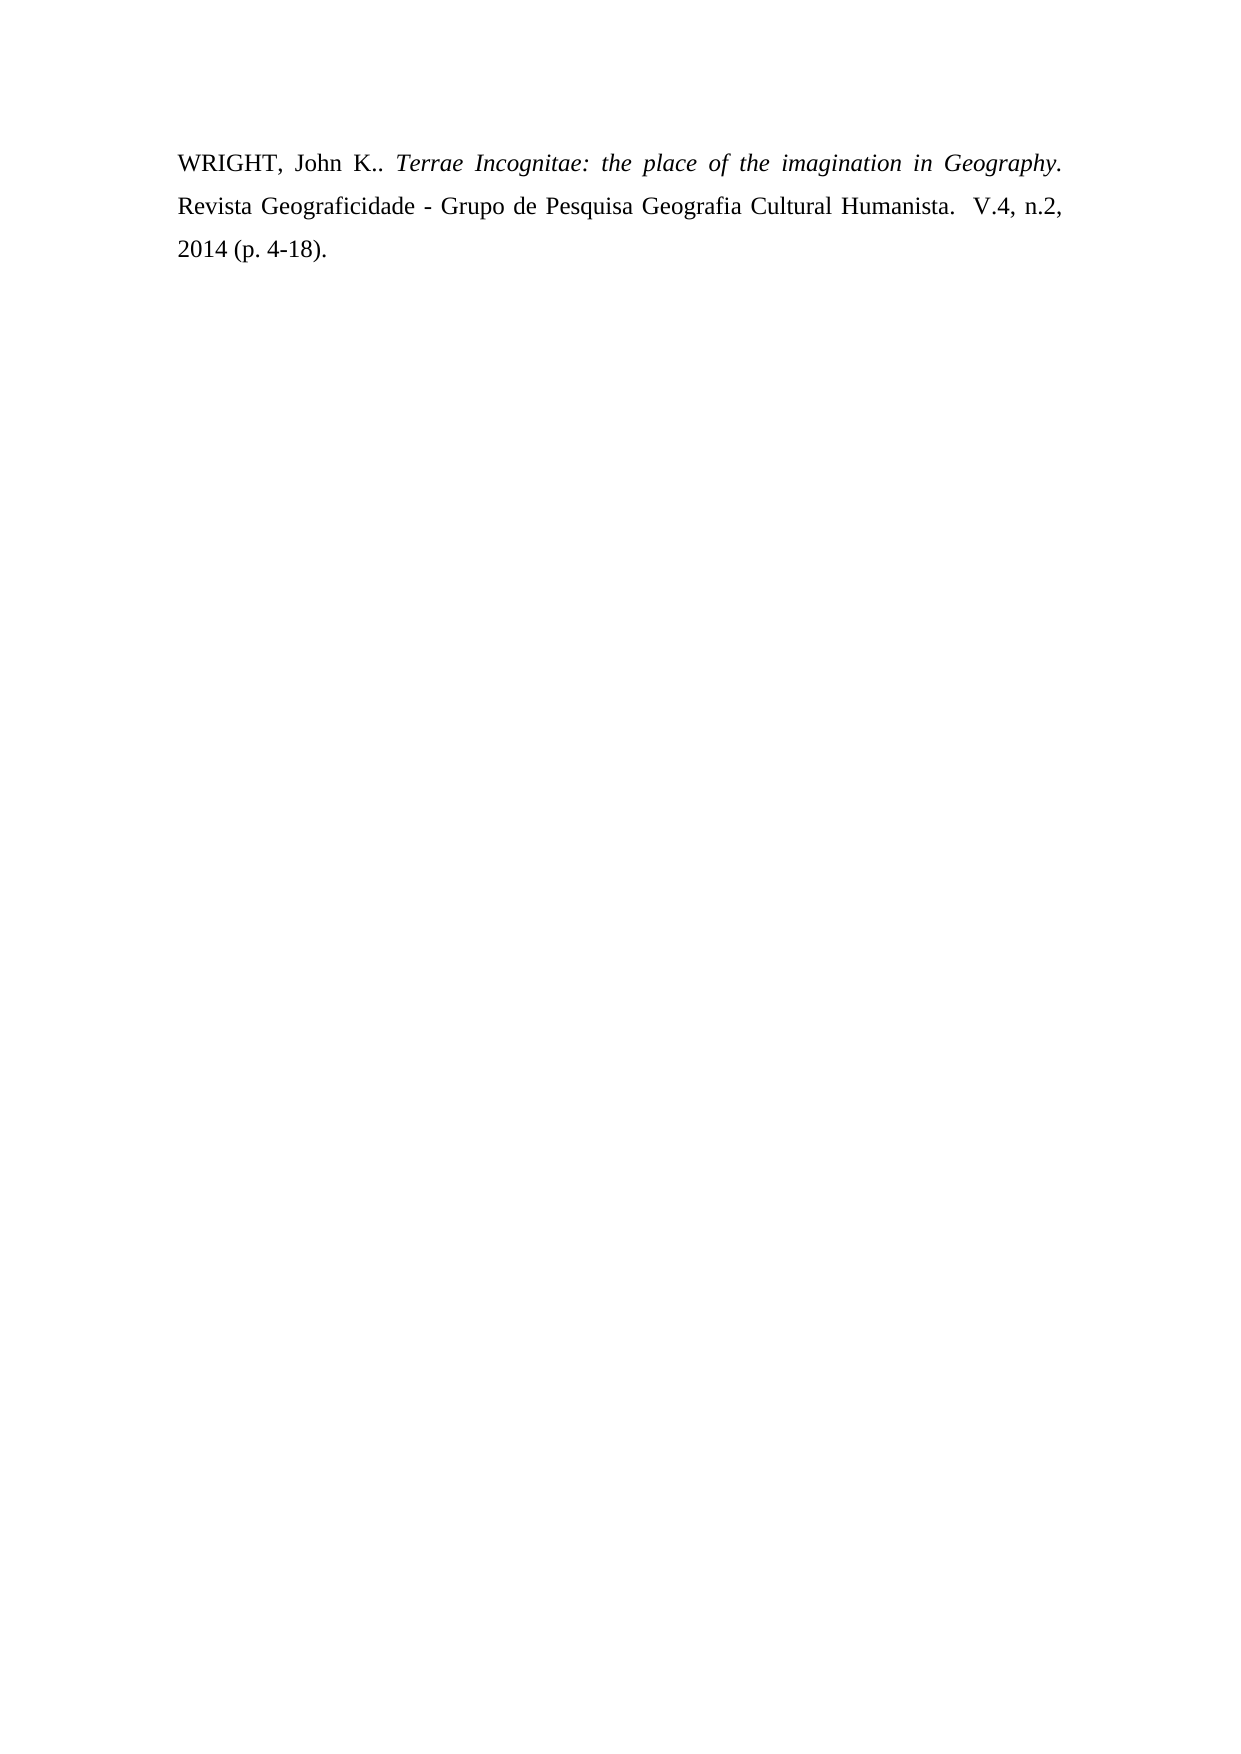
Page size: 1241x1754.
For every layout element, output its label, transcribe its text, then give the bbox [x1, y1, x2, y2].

text WRIGHT, John K.. Terrae Incognitae: the place of the imagination in Geography. Revista Geograficidade - Grupo de Pesquisa Geografia Cultural Humanista. V.4, n.2, 2014 (p. 4-18). [177, 148, 1063, 263]
